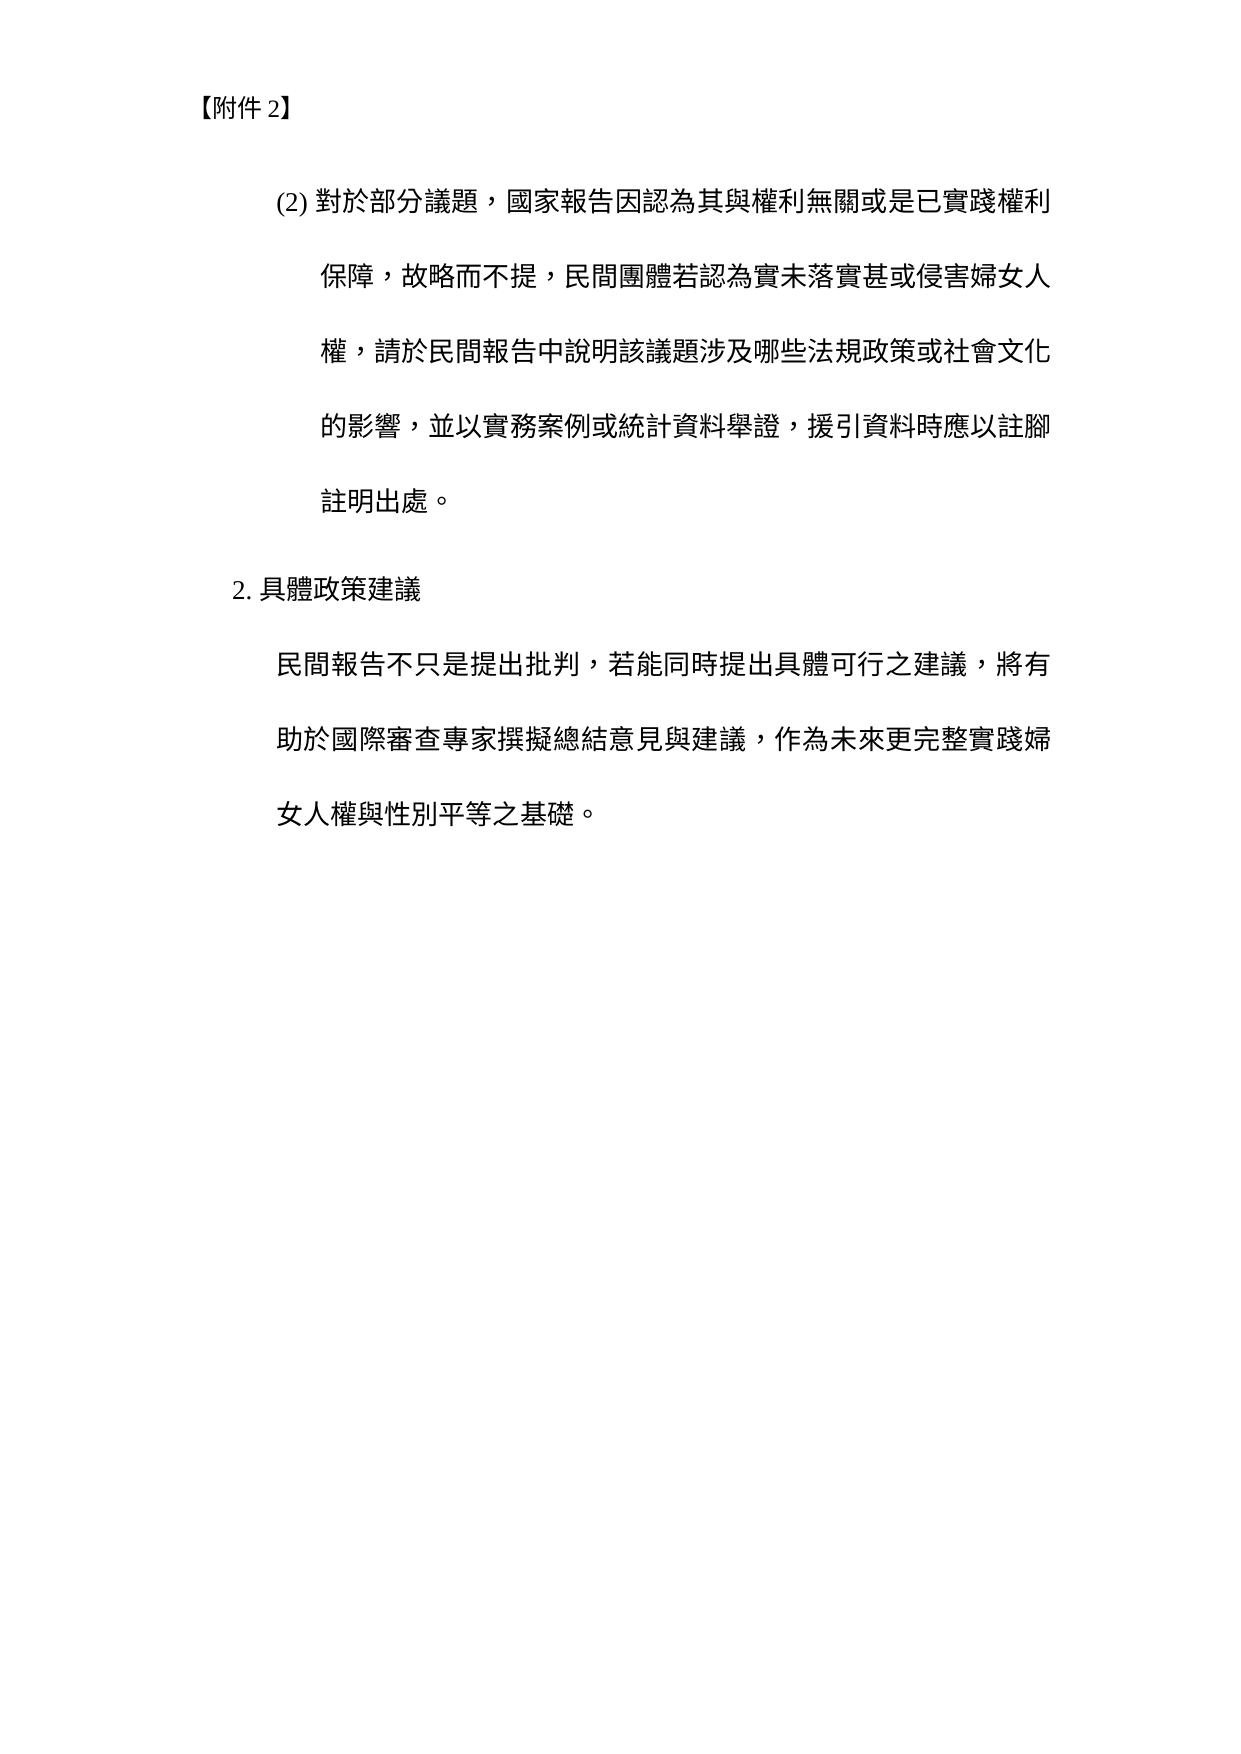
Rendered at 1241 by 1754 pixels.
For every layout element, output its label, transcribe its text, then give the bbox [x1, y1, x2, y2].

list (2) 對於部分議題，國家報告因認為其與權利無關或是已實踐權利保障，故略而不提，民間團體若認為實未落實甚或侵害婦女人權，請於民間報告中說明該議題涉及哪些法規政策或社會文化的影響，並以實務案例或統計資料舉證，援引資料時應以註腳註明出處。 [276, 162, 1053, 537]
text 民間報告不只是提出批判，若能同時提出具體可行之建議，將有助於國際審查專家撰擬總結意見與建議，作為未來更完整實踐婦女人權與性別平等之基礎。 [276, 625, 1053, 850]
list 2. 具體政策建議 [232, 550, 1053, 625]
